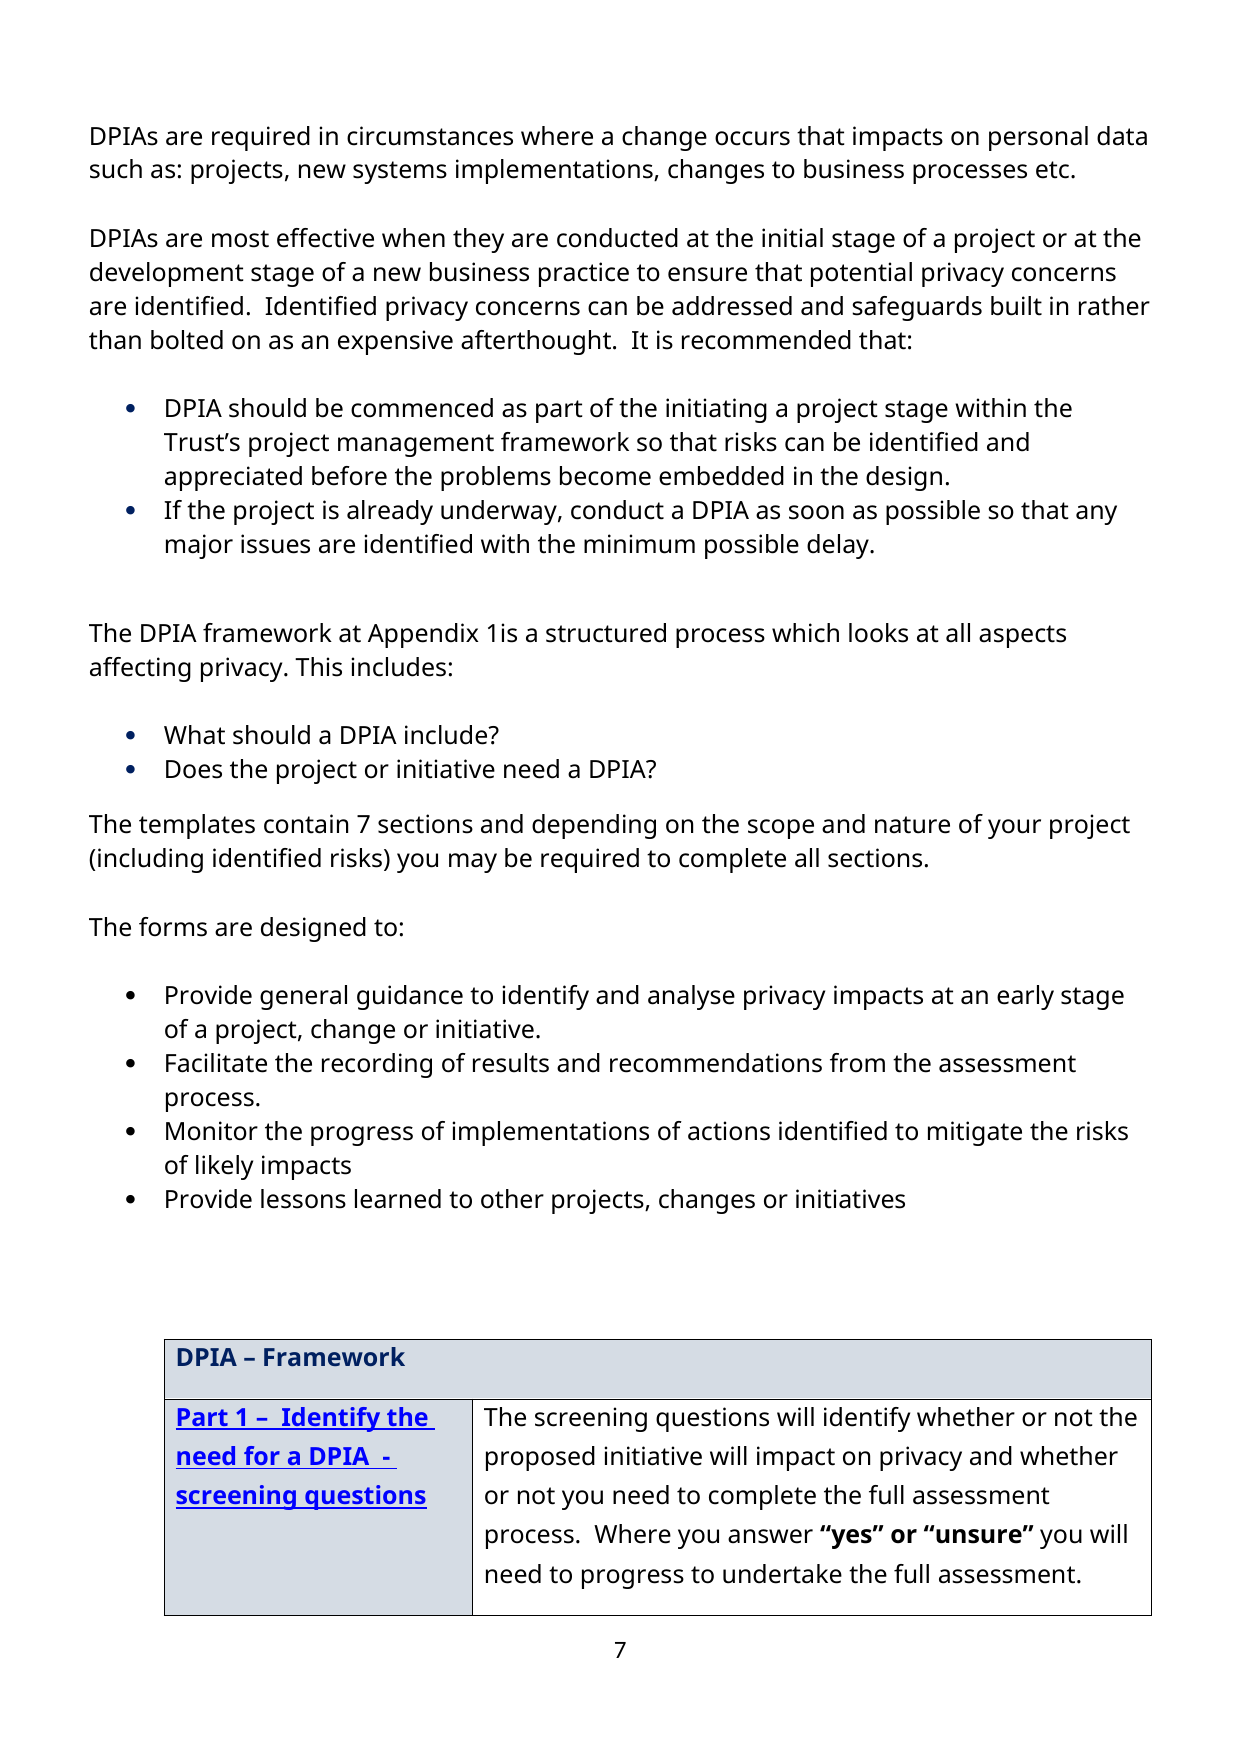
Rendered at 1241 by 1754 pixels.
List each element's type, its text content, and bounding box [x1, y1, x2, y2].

table_header DPIA – Framework [165, 1340, 1151, 1398]
list Monitor the progress of implementations of actions identified to mitigate the risks of likely impacts [126, 1113, 1152, 1182]
list Does the project or initiative need a DPIA? [126, 752, 1152, 786]
table_cell The screening questions will identify whether or not the proposed initiative will impact on privacy and whether or not you need to complete the full assessment process. Where you answer “yes” or “unsure” you will need to progress to undertake the full assessment. [473, 1400, 1151, 1615]
text DPIAs are required in circumstances where a change occurs that impacts on personal data such as: projects, new systems implementations, changes to business processes etc. [89, 118, 1152, 186]
list Facilitate the recording of results and recommendations from the assessment process. [126, 1045, 1152, 1113]
list Provide general guidance to identify and analyse privacy impacts at an early stage of a project, change or initiative. [126, 977, 1152, 1045]
list Provide lessons learned to other projects, changes or initiatives [126, 1182, 1152, 1216]
text DPIAs are most effective when they are conducted at the initial stage of a project or at the development stage of a new business practice to ensure that potential privacy concerns are identified. Identified privacy concerns can be addressed and safeguards built in rather than bolted on as an expensive afterthought. It is recommended that: [89, 220, 1152, 357]
list If the project is already underway, conduct a DPIA as soon as possible so that any major issues are identified with the minimum possible delay. [126, 493, 1152, 561]
text The templates contain 7 sections and depending on the scope and nature of your project (including identified risks) you may be required to complete all sections. [89, 807, 1152, 875]
list What should a DPIA include? [126, 718, 1152, 752]
text The forms are designed to: [89, 909, 1152, 943]
table_cell Part 1 – Identify the need for a DPIA - screening questions [165, 1400, 472, 1615]
text The DPIA framework at Appendix 1is a structured process which looks at all aspects affecting privacy. This includes: [89, 616, 1152, 684]
list DPIA should be commenced as part of the initiating a project stage within the Trust’s project management framework so that risks can be identified and appreciated before the problems become embedded in the design. [126, 391, 1152, 493]
